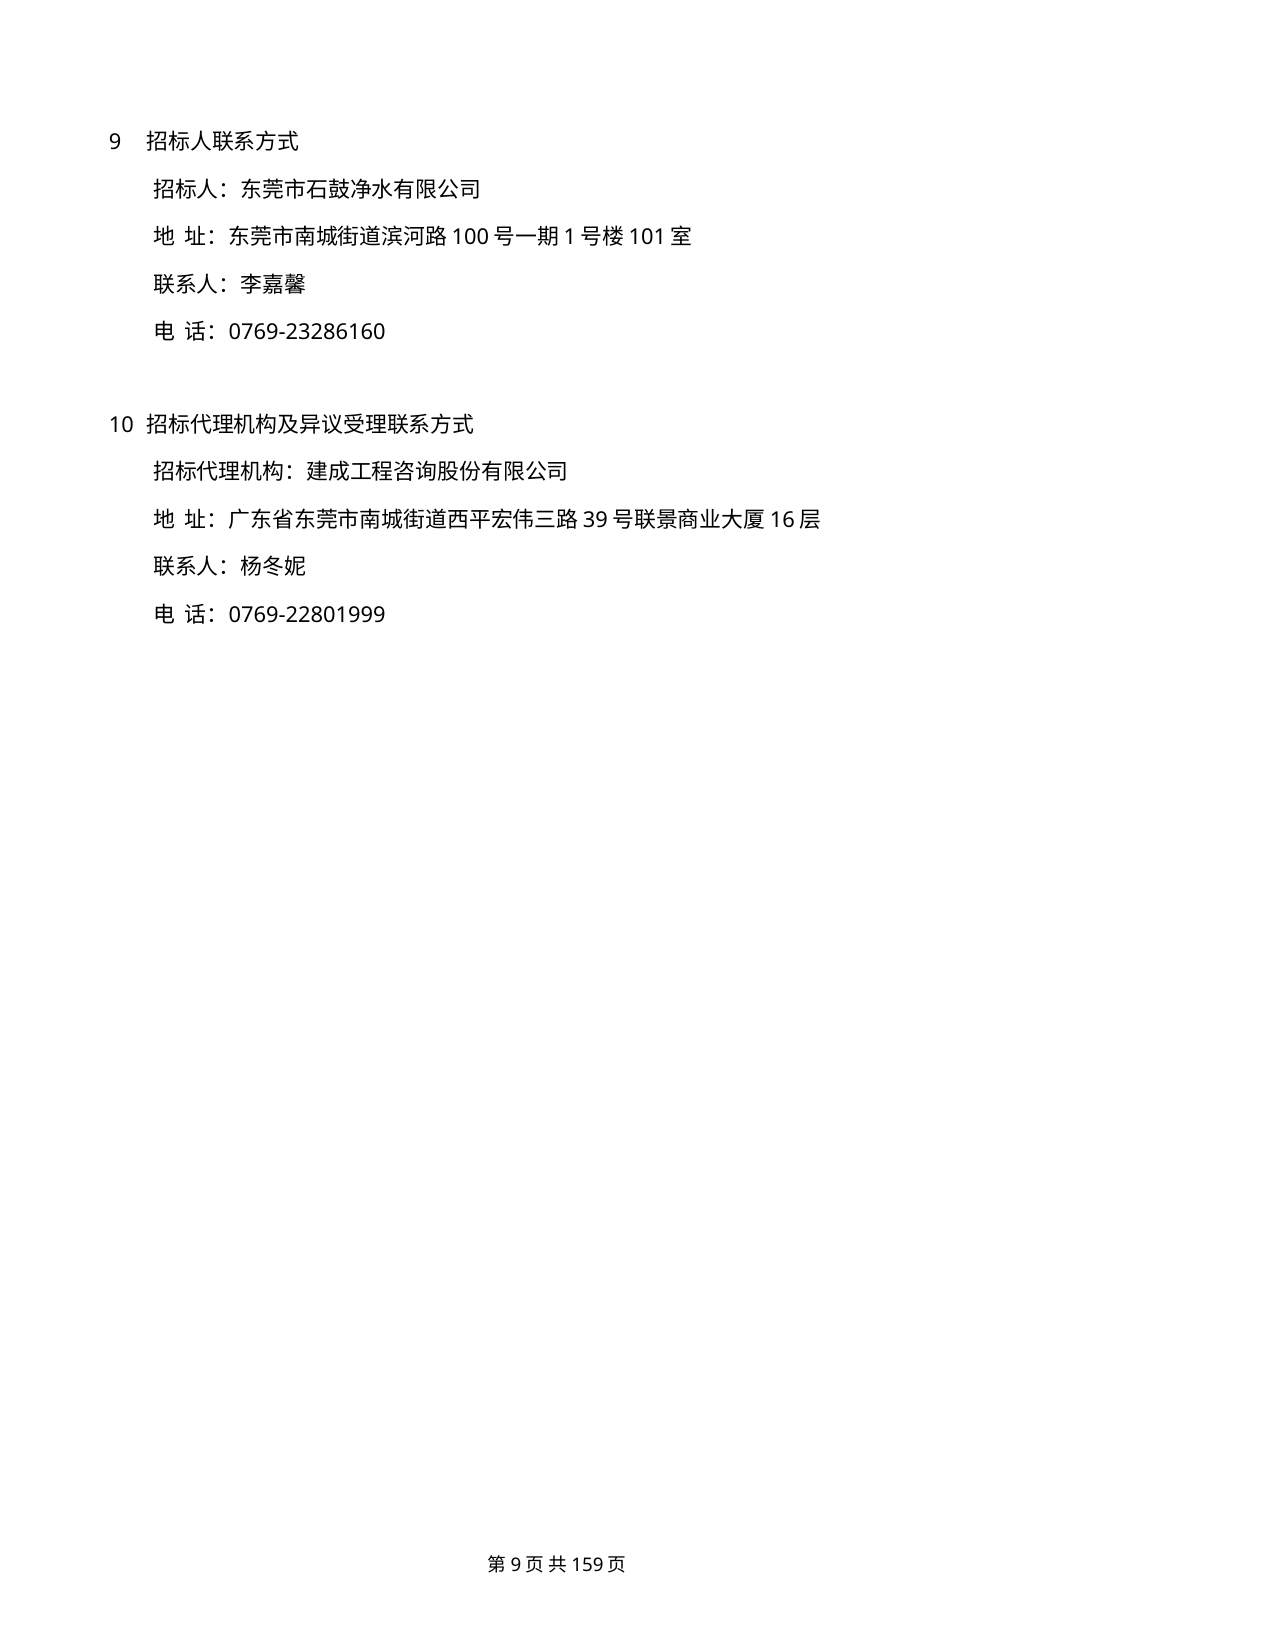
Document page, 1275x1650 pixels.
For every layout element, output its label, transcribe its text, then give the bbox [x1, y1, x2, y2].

text 地 址：东莞市南城街道滨河路100号一期1号楼101室 [109, 219, 1169, 251]
text 电 话：0769-22801999 [109, 597, 1169, 628]
list 招标人联系方式 [109, 124, 1170, 156]
list 招标代理机构及异议受理联系方式 [109, 407, 1170, 438]
text 联系人：杨冬妮 [109, 549, 1169, 581]
text 招标代理机构：建成工程咨询股份有限公司 [109, 454, 1169, 486]
text 招标人：东莞市石鼓净水有限公司 [109, 172, 1169, 203]
text 电 话：0769-23286160 [109, 314, 1169, 346]
text 地 址：广东省东莞市南城街道西平宏伟三路39号联景商业大厦16层 [109, 502, 1169, 533]
text 联系人：李嘉馨 [109, 267, 1169, 298]
